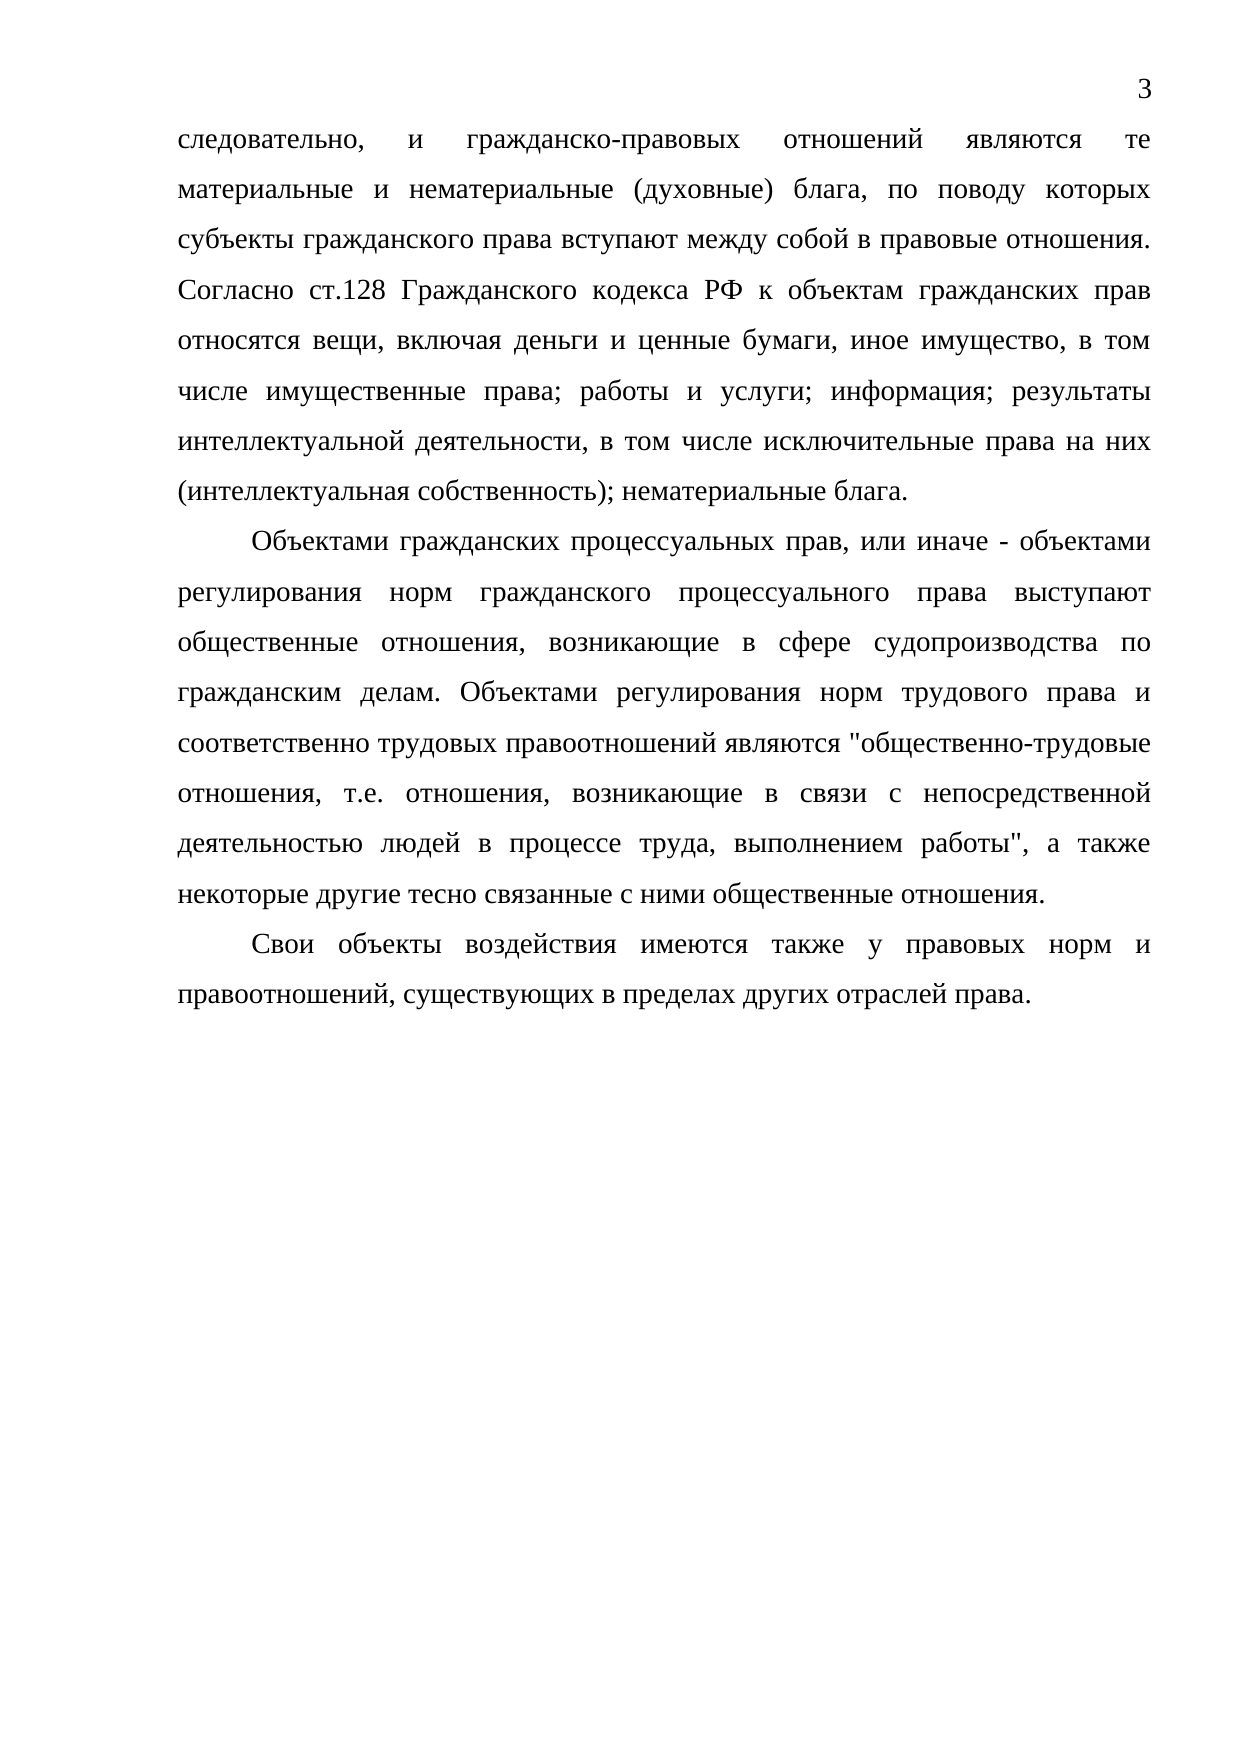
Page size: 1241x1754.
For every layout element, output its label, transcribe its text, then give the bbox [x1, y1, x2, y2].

text Объектами гражданских процессуальных прав, или иначе - объектами регулирования норм гражданского процессуального права выступают общественные отношения, возникающие в сфере судопроизводства по гражданским делам. Объектами регулирования норм трудового права и соответственно трудовых правоотношений являются "общественно-трудовые отношения, т.е. отношения, возникающие в связи с непосредственной деятельностью людей в процессе труда, выполнением работы", а также некоторые другие тесно связанные с ними общественные отношения. [177, 523, 1152, 909]
text Свои объекты воздействия имеются также у правовых норм и правоотношений, существующих в пределах других отраслей права. [177, 926, 1152, 1010]
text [177, 121, 1152, 507]
